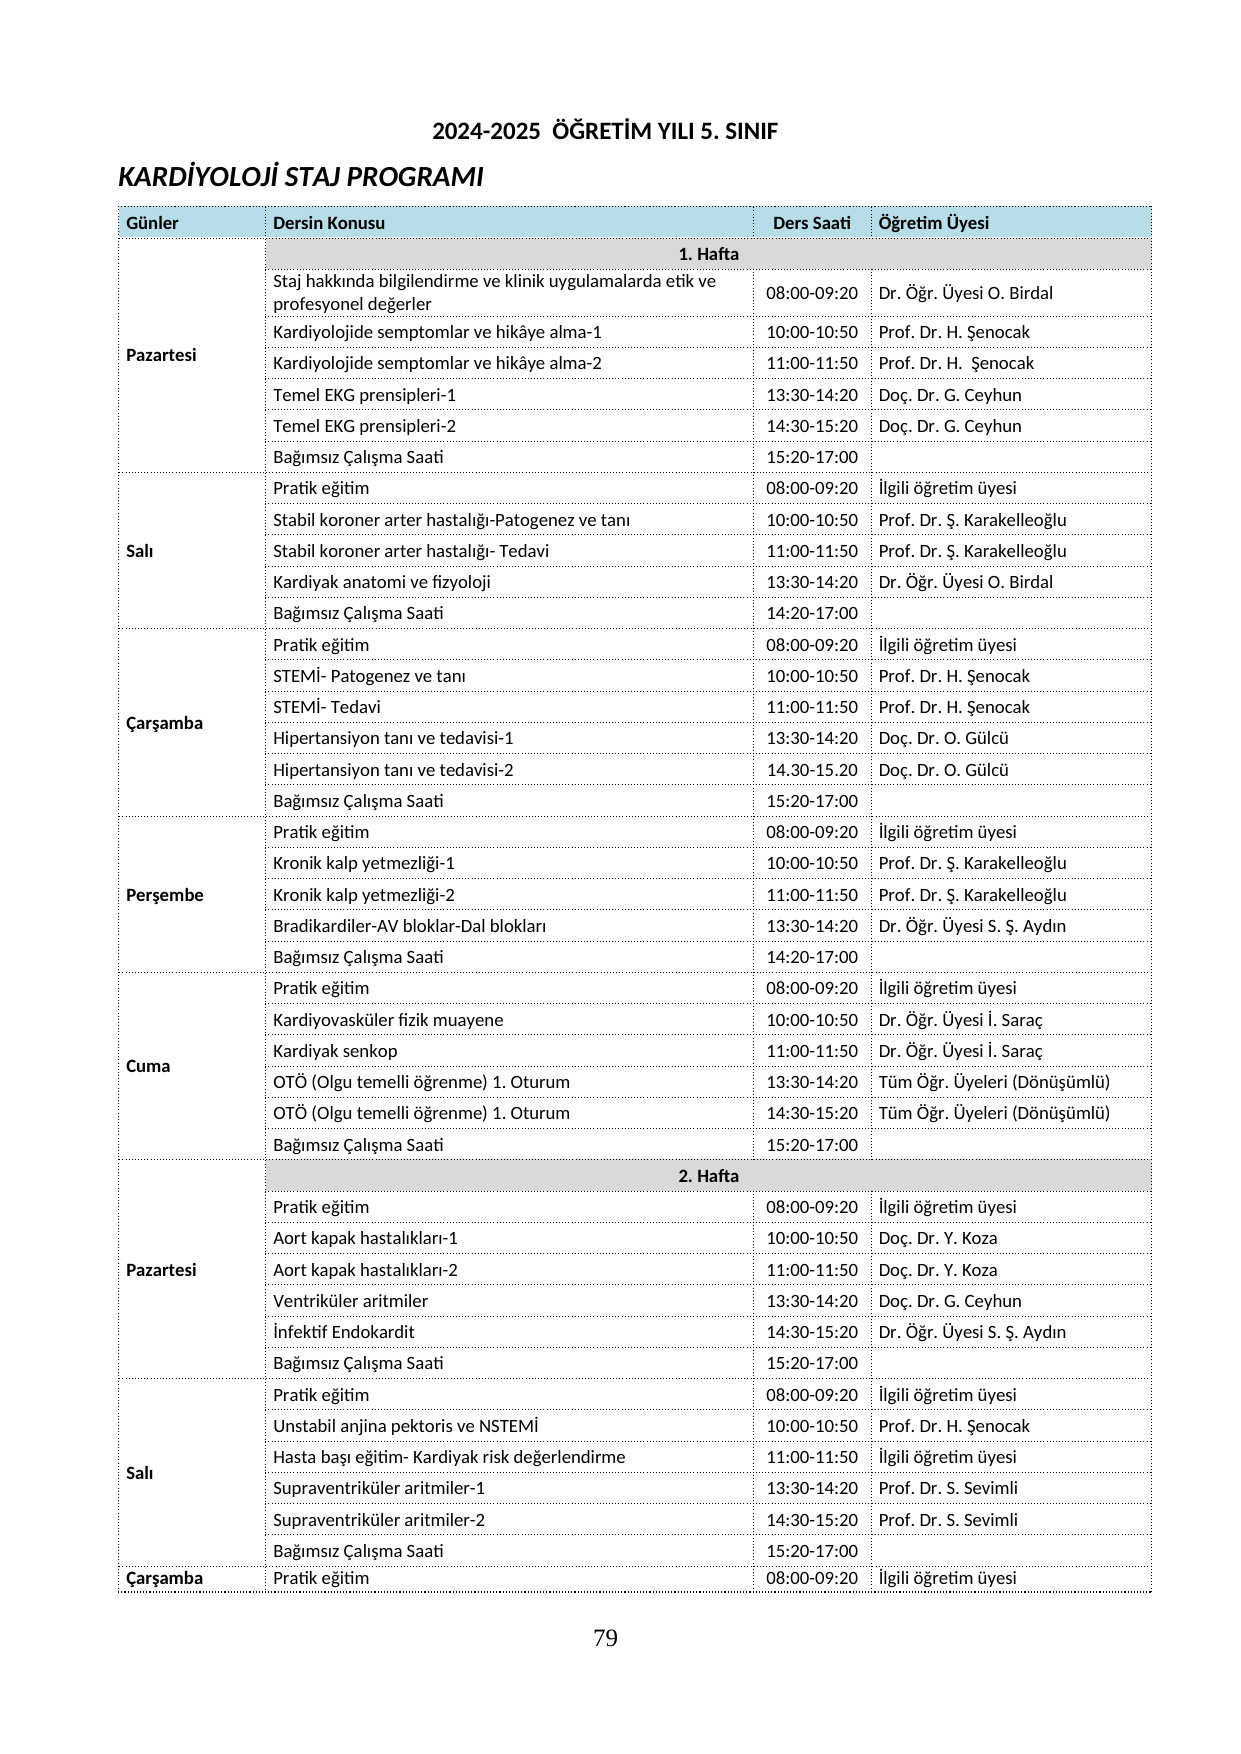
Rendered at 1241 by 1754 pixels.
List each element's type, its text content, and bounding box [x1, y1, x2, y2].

text 2024-2025 ÖĞRETİM YILI 5. SINIF [118, 115, 1093, 146]
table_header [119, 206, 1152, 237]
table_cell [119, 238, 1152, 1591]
subtitle KARDİYOLOJİ STAJ PROGRAMI [118, 158, 1093, 194]
